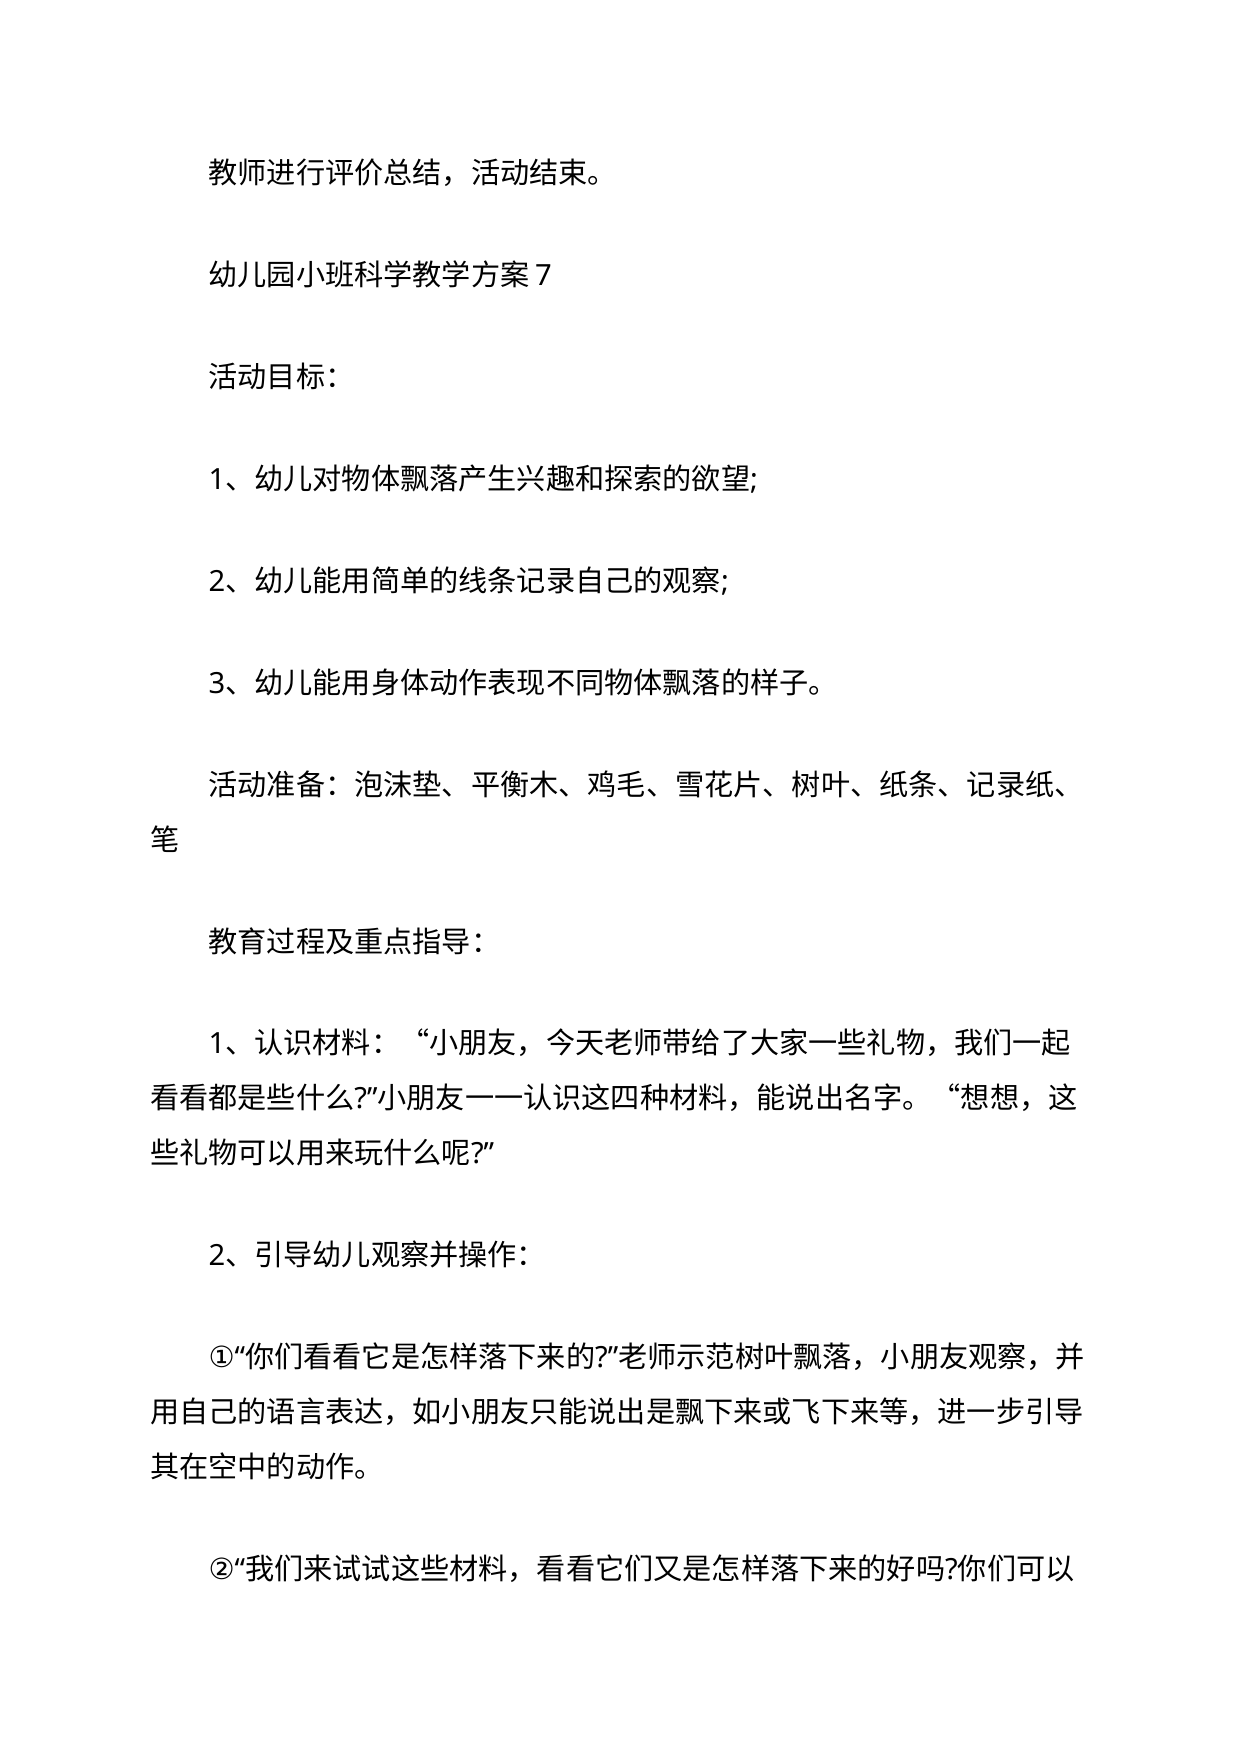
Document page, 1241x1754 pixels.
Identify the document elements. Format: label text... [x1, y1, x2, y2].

text 活动目标： [150, 354, 1090, 396]
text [150, 1546, 1090, 1588]
text 1、认识材料：“小朋友，今天老师带给了大家一些礼物，我们一起看看都是些什么?”小朋友一一认识这四种材料，能说出名字。“想想，这些礼物可以用来玩什么呢?” [150, 1020, 1090, 1172]
text ①“你们看看它是怎样落下来的?”老师示范树叶飘落，小朋友观察，并用自己的语言表达，如小朋友只能说出是飘下来或飞下来等，进一步引导其在空中的动作。 [150, 1334, 1090, 1486]
text 2、幼儿能用简单的线条记录自己的观察; [150, 557, 1090, 600]
text 2、引导幼儿观察并操作： [150, 1232, 1090, 1274]
text 3、幼儿能用身体动作表现不同物体飘落的样子。 [150, 659, 1090, 702]
text 幼儿园小班科学教学方案7 [150, 252, 1090, 294]
text 教师进行评价总结，活动结束。 [150, 150, 1090, 192]
text 教育过程及重点指导： [150, 918, 1090, 960]
text 活动准备：泡沫垫、平衡木、鸡毛、雪花片、树叶、纸条、记录纸、笔 [150, 761, 1090, 859]
text 1、幼儿对物体飘落产生兴趣和探索的欲望; [150, 456, 1090, 498]
